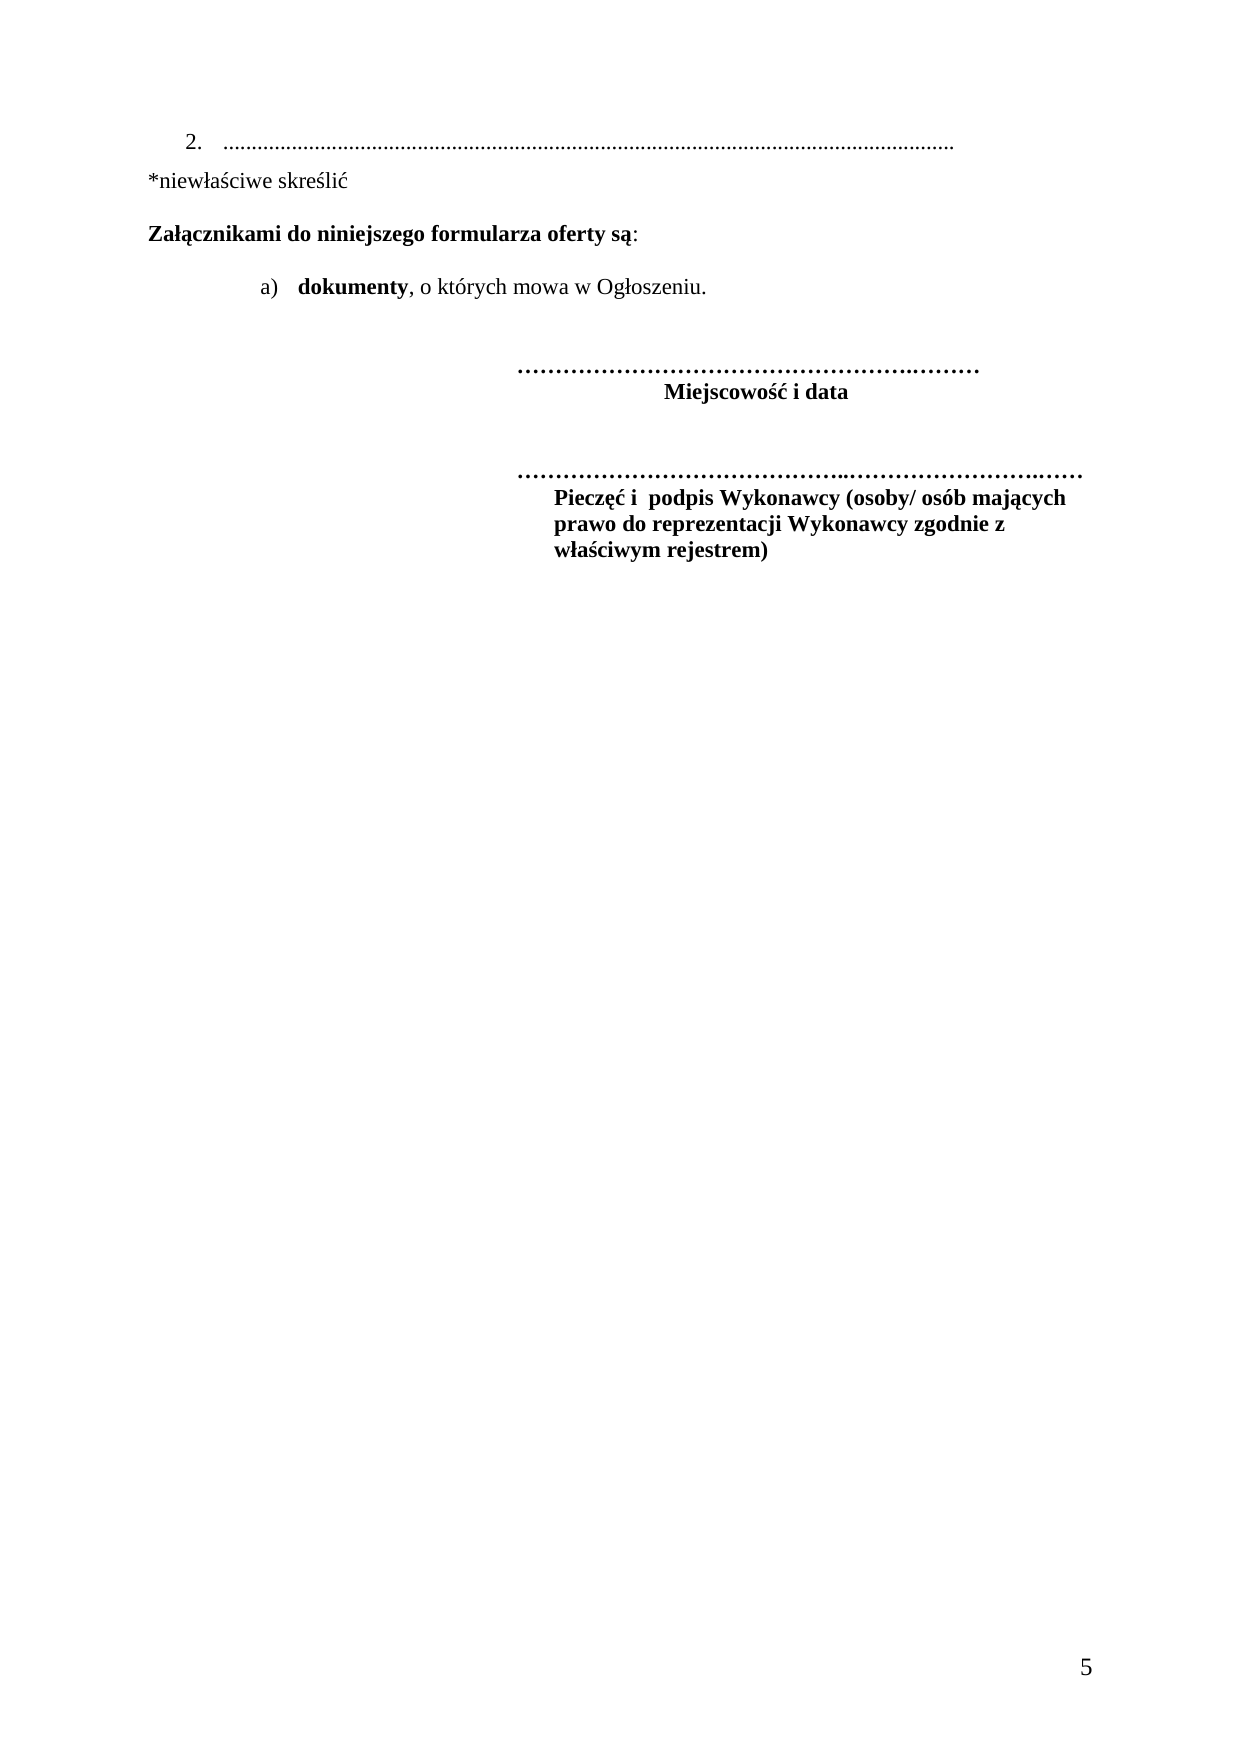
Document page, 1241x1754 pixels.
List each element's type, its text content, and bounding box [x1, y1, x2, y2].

text …………………………………………….……… [516, 352, 1093, 378]
text Miejscowość i data [590, 378, 1093, 405]
text Pieczęć i podpis Wykonawcy (osoby/ osób mających prawo do reprezentacji Wykonawcy zgodnie z właściwym rejestrem) [554, 484, 1093, 563]
text *niewłaściwe skreślić [148, 168, 1093, 194]
text Załącznikami do niniejszego formularza oferty są: [148, 220, 1093, 247]
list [185, 128, 1093, 154]
list dokumenty, o których mowa w Ogłoszeniu. [260, 273, 1093, 299]
text ……………………………………..…………………….…… [516, 457, 1093, 484]
